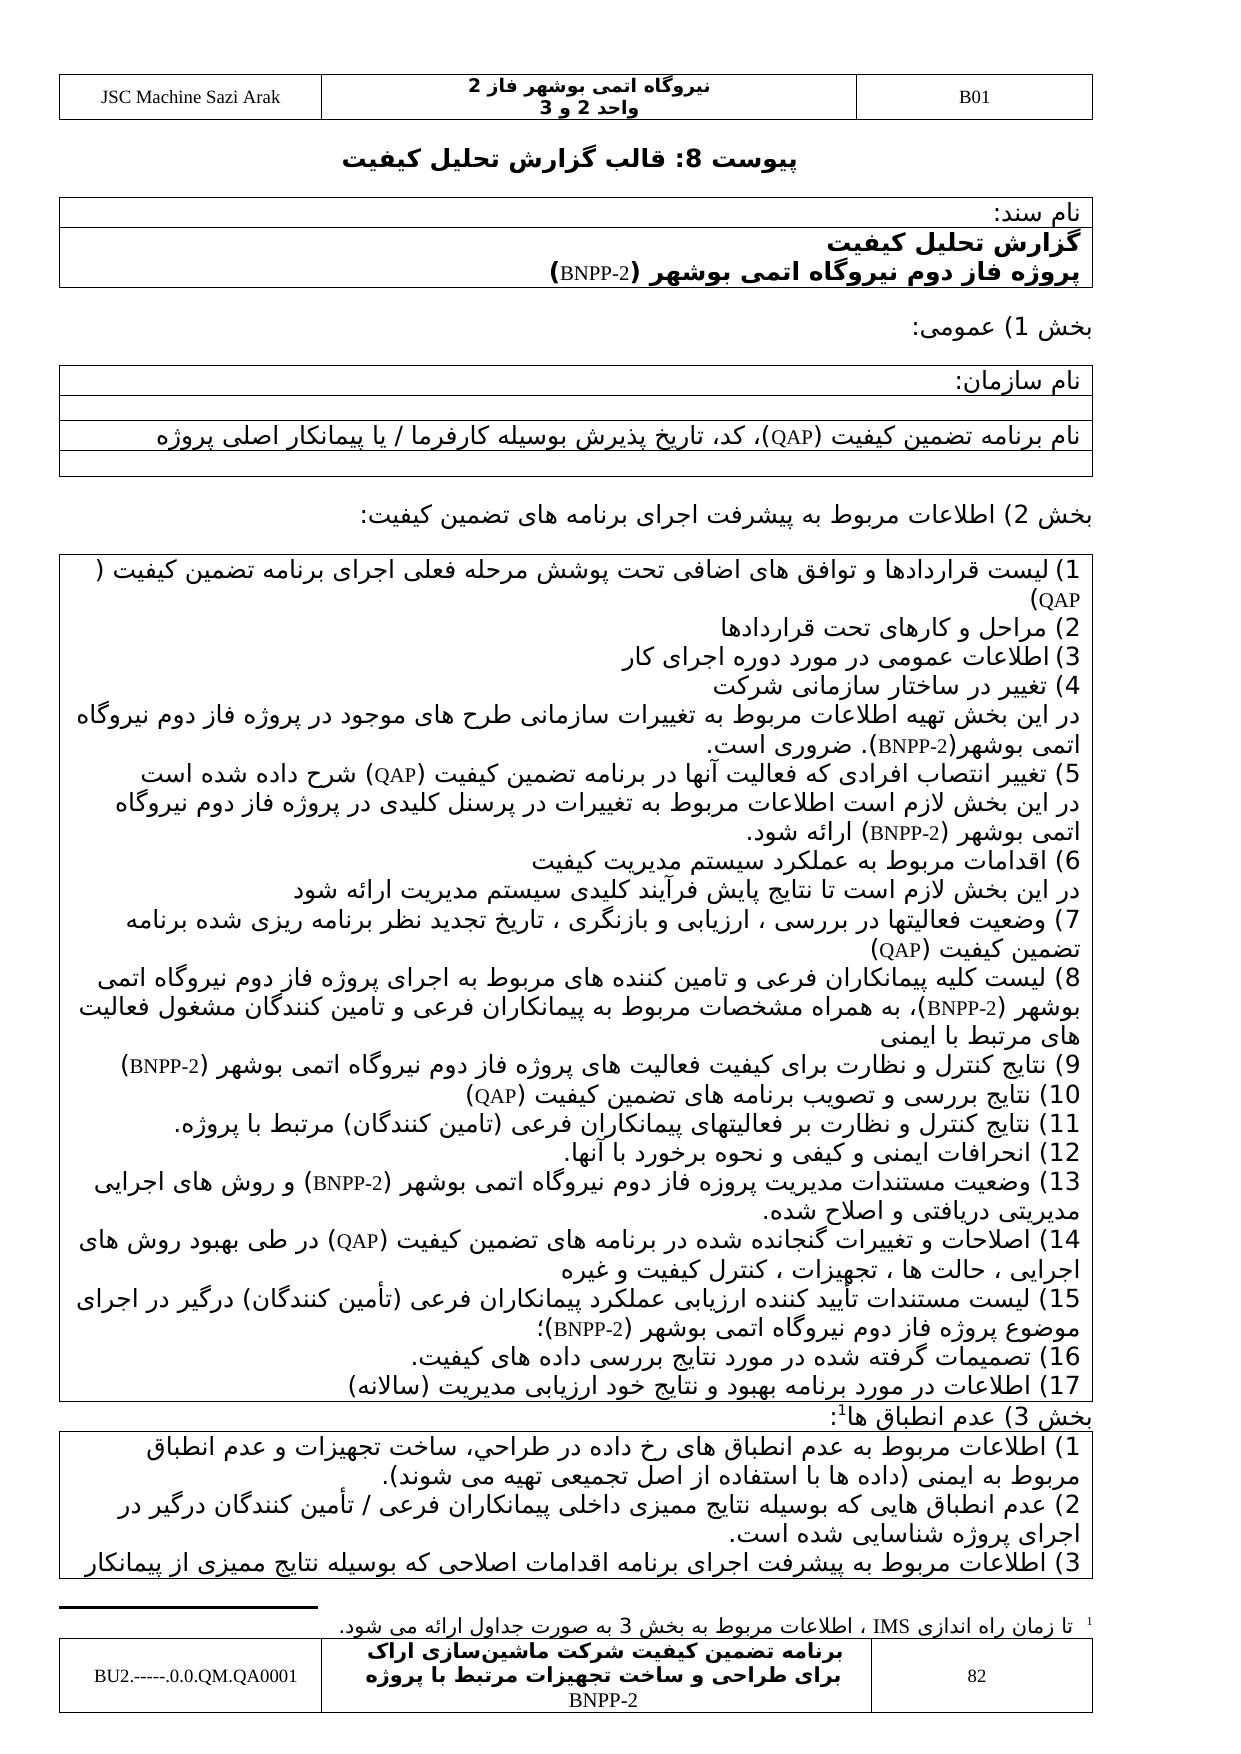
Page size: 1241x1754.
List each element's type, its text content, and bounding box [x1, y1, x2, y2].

text بخش 3) عدم انطباق ها: [59, 1402, 1092, 1431]
table_cell [60, 396, 1092, 420]
table_header 1) لیست قراردادها و توافق های اضافی تحت پوشش مرحله فعلی اجرای برنامه تضمین کیفیت (QAP) 2) مراحل و کارهای تحت قراردادها 3) اطلاعات عمومی در مورد دوره اجرای کار 4) تغییر در ساختار سازمانی شرکت در این بخش تهیه اطلاعات مربوط به تغییرات سازمانی طرح های موجود در پروژه فاز دوم نیروگاه اتمی بوشهر(BNPP-2). ضروری است. 5) تغییر انتصاب افرادی که فعالیت آنها در برنامه تضمین کیفیت (QAP) شرح داده شده است در این بخش لازم است اطلاعات مربوط به تغییرات در پرسنل کلیدی در پروژه فاز دوم نیروگاه اتمی بوشهر (BNPP-2) ارائه شود. 6) اقدامات مربوط به عملکرد سیستم مدیریت کیفیت در این بخش لازم است تا نتایج پایش فرآیند کلیدی سیستم مدیریت ارائه شود 7) وضعیت فعالیتها در بررسی ، ارزیابی و بازنگری ، تاریخ تجدید نظر برنامه ریزی شده برنامه تضمین کیفیت (QAP) 8) لیست کلیه پیمانکاران فرعی و تامین کننده های مربوط به اجرای پروژه فاز دوم نیروگاه اتمی بوشهر (BNPP-2)، به همراه مشخصات مربوط به پیمانکاران فرعی و تامین کنندگان مشغول فعالیت های مرتبط با ایمنی 9) نتایج کنترل و نظارت برای کیفیت فعالیت های پروژه فاز دوم نیروگاه اتمی بوشهر (BNPP-2) 10) نتایج بررسی و تصویب برنامه های تضمین کیفیت (QAP) 11) نتایج کنترل و نظارت بر فعالیتهای پیمانکاران فرعی (تامین کنندگان) مرتبط با پروژه. 12) انحرافات ایمنی و کیفی و نحوه برخورد با آنها. 13) وضعیت مستندات مدیریت پروزه فاز دوم نیروگاه اتمی بوشهر (BNPP-2) و روش های اجرایی مدیریتی دریافتی و اصلاح شده. 14) اصلاحات و تغییرات گنجانده شده در برنامه های تضمین کیفیت (QAP) در طی بهبود روش های اجرایی ، حالت ها ، تجهیزات ، کنترل کیفیت و غیره 15) لیست مستندات تأیید کننده ارزیابی عملکرد پیمانکاران فرعی (تأمین کنندگان) درگیر در اجرای موضوع پروژه فاز دوم نیروگاه اتمی بوشهر (BNPP-2)؛ 16) تصمیمات گرفته شده در مورد نتایج بررسی داده های کیفیت. 17) اطلاعات در مورد برنامه بهبود و نتایج خود ارزیابی مدیریت (سالانه) [60, 555, 1092, 1401]
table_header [60, 1432, 1092, 1578]
table_header نام سازمان: [60, 366, 1092, 395]
table_header نام سند: [60, 198, 1092, 227]
text پیوست 8: قالب گزارش تحلیل کیفیت [59, 144, 1080, 173]
table_cell گزارش تحلیل کیفیت پروژه فاز دوم نیروگاه اتمی بوشهر (BNPP-2) [60, 228, 1092, 287]
table_cell نام برنامه تضمین کیفیت (QAP)، کد، تاریخ پذیرش بوسیله کارفرما / یا پیمانکار اصلی پروژه [60, 421, 1092, 450]
table_cell [60, 451, 1092, 476]
text بخش 1) عمومی: [59, 312, 1092, 341]
text بخش 2) اطلاعات مربوط به پیشرفت اجرای برنامه های تضمین کیفیت: [59, 501, 1092, 530]
